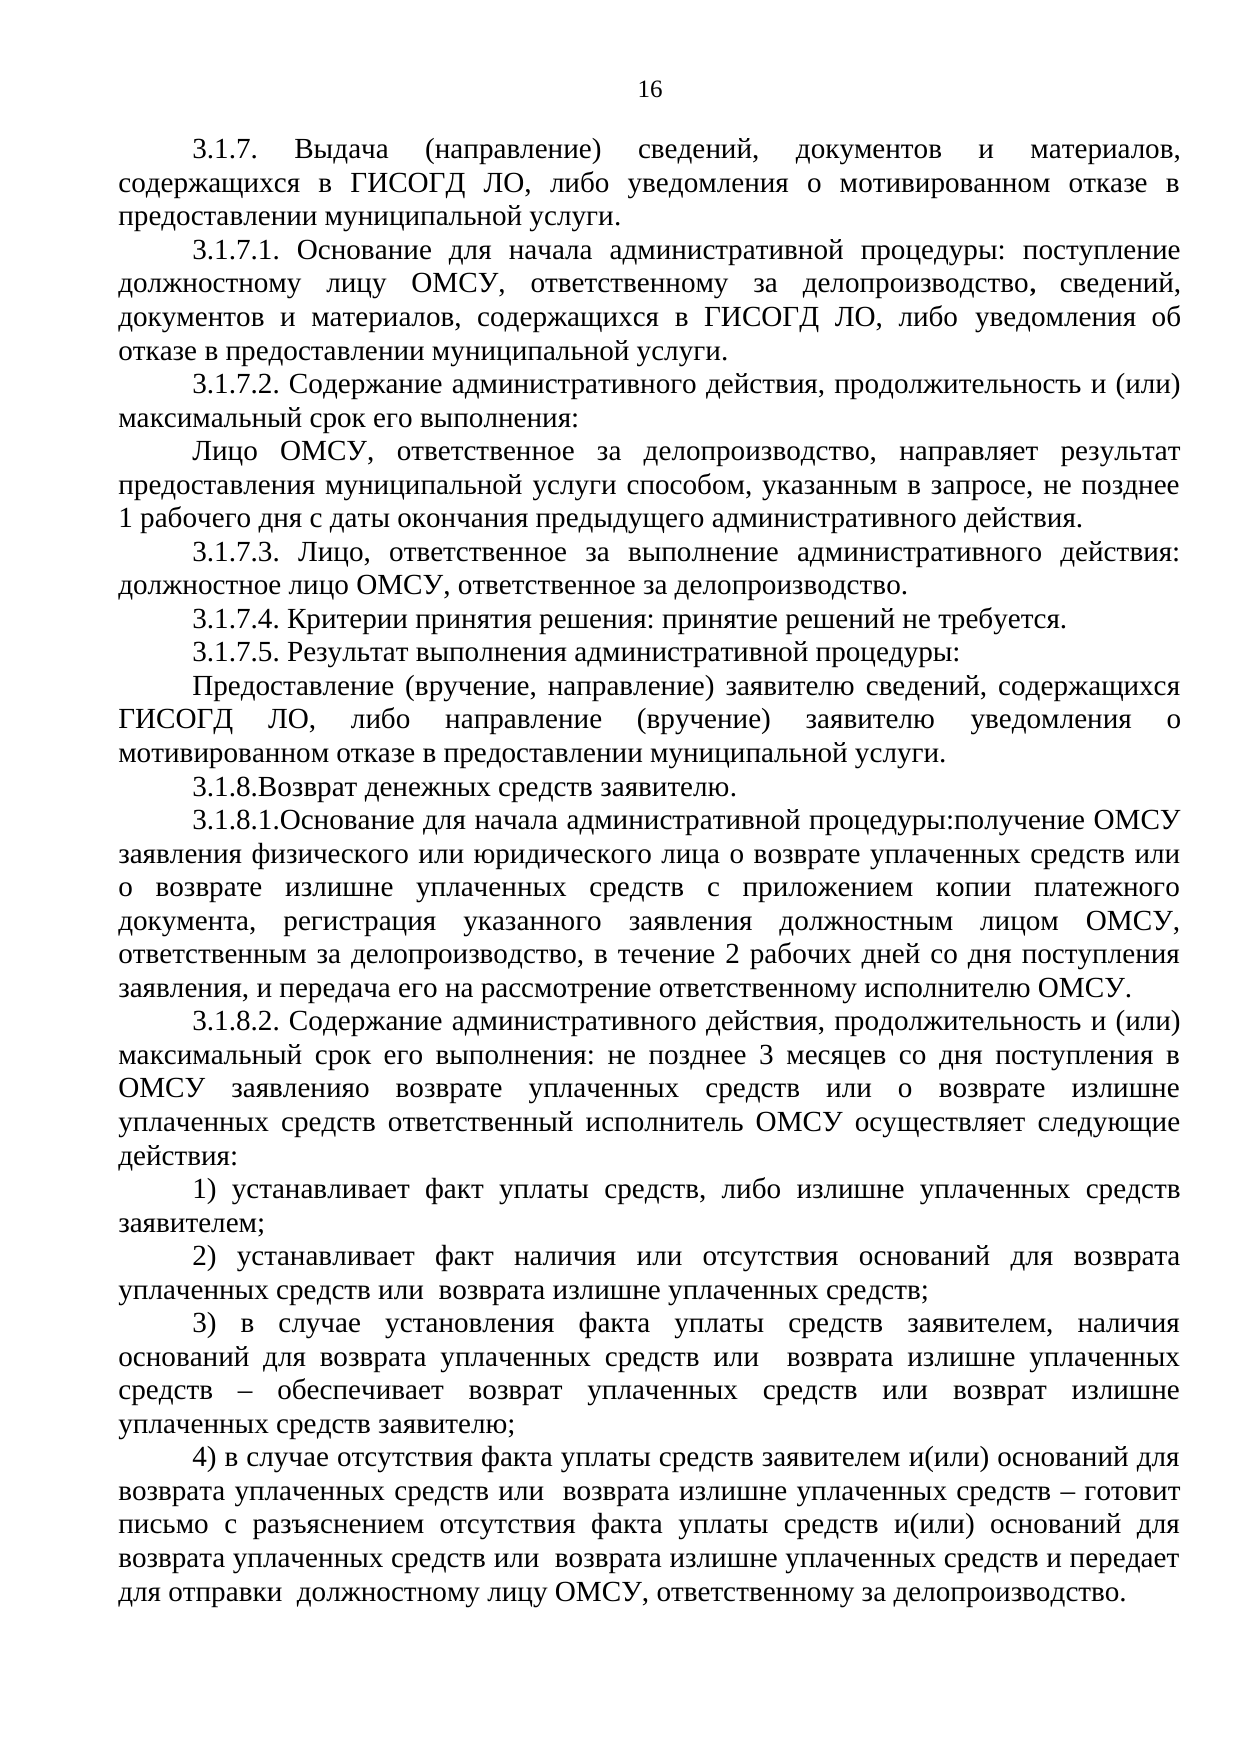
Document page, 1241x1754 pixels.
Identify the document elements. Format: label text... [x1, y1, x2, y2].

text 3.1.8.Возврат денежных средств заявителю. [118, 769, 1181, 802]
text 3.1.7.3. Лицо, ответственное за выполнение административного действия: должностное лицо ОМСУ, ответственное за делопроизводство. [118, 534, 1181, 601]
text 4) в случае отсутствия факта уплаты средств заявителем и(или) оснований для возврата уплаченных средств или возврата излишне уплаченных средств – готовит письмо с разъяснением отсутствия факта уплаты средств и(или) оснований для возврата уплаченных средств или возврата излишне уплаченных средств и передает для отправки должностному лицу ОМСУ, ответственному за делопроизводство. [118, 1439, 1181, 1607]
text 3.1.7.4. Критерии принятия решения: принятие решений не требуется. [118, 601, 1181, 634]
text 3) в случае установления факта уплаты средств заявителем, наличия оснований для возврата уплаченных средств или возврата излишне уплаченных средств – обеспечивает возврат уплаченных средств или возврат излишне уплаченных средств заявителю; [118, 1305, 1181, 1439]
text 3.1.7.1. Основание для начала административной процедуры: поступление должностному лицу ОМСУ, ответственному за делопроизводство, сведений, документов и материалов, содержащихся в ГИСОГД ЛО, либо уведомления об отказе в предоставлении муниципальной услуги. [118, 232, 1181, 366]
text 3.1.8.1.Основание для начала административной процедуры:получение ОМСУ заявления физического или юридического лица о возврате уплаченных средств или о возврате излишне уплаченных средств с приложением копии платежного документа, регистрация указанного заявления должностным лицом ОМСУ, ответственным за делопроизводство, в течение 2 рабочих дней со дня поступления заявления, и передача его на рассмотрение ответственному исполнителю ОМСУ. [118, 802, 1181, 1003]
text Лицо ОМСУ, ответственное за делопроизводство, направляет результат предоставления муниципальной услуги способом, указанным в запросе, не позднее 1 рабочего дня с даты окончания предыдущего административного действия. [118, 433, 1181, 534]
text 3.1.7.2. Содержание административного действия, продолжительность и (или) максимальный срок его выполнения: [118, 366, 1181, 433]
text 2) устанавливает факт наличия или отсутствия оснований для возврата уплаченных средств или возврата излишне уплаченных средств; [118, 1238, 1181, 1305]
text 3.1.7.5. Результат выполнения административной процедуры: [118, 634, 1181, 668]
text Предоставление (вручение, направление) заявителю сведений, содержащихся ГИСОГД ЛО, либо направление (вручение) заявителю уведомления о мотивированном отказе в предоставлении муниципальной услуги. [118, 668, 1181, 769]
text 3.1.8.2. Содержание административного действия, продолжительность и (или) максимальный срок его выполнения: не позднее 3 месяцев со дня поступления в ОМСУ заявленияо возврате уплаченных средств или о возврате излишне уплаченных средств ответственный исполнитель ОМСУ осуществляет следующие действия: [118, 1003, 1181, 1171]
text 3.1.7. Выдача (направление) сведений, документов и материалов, содержащихся в ГИСОГД ЛО, либо уведомления о мотивированном отказе в предоставлении муниципальной услуги. [118, 131, 1181, 232]
text 1) устанавливает факт уплаты средств, либо излишне уплаченных средств заявителем; [118, 1171, 1181, 1238]
